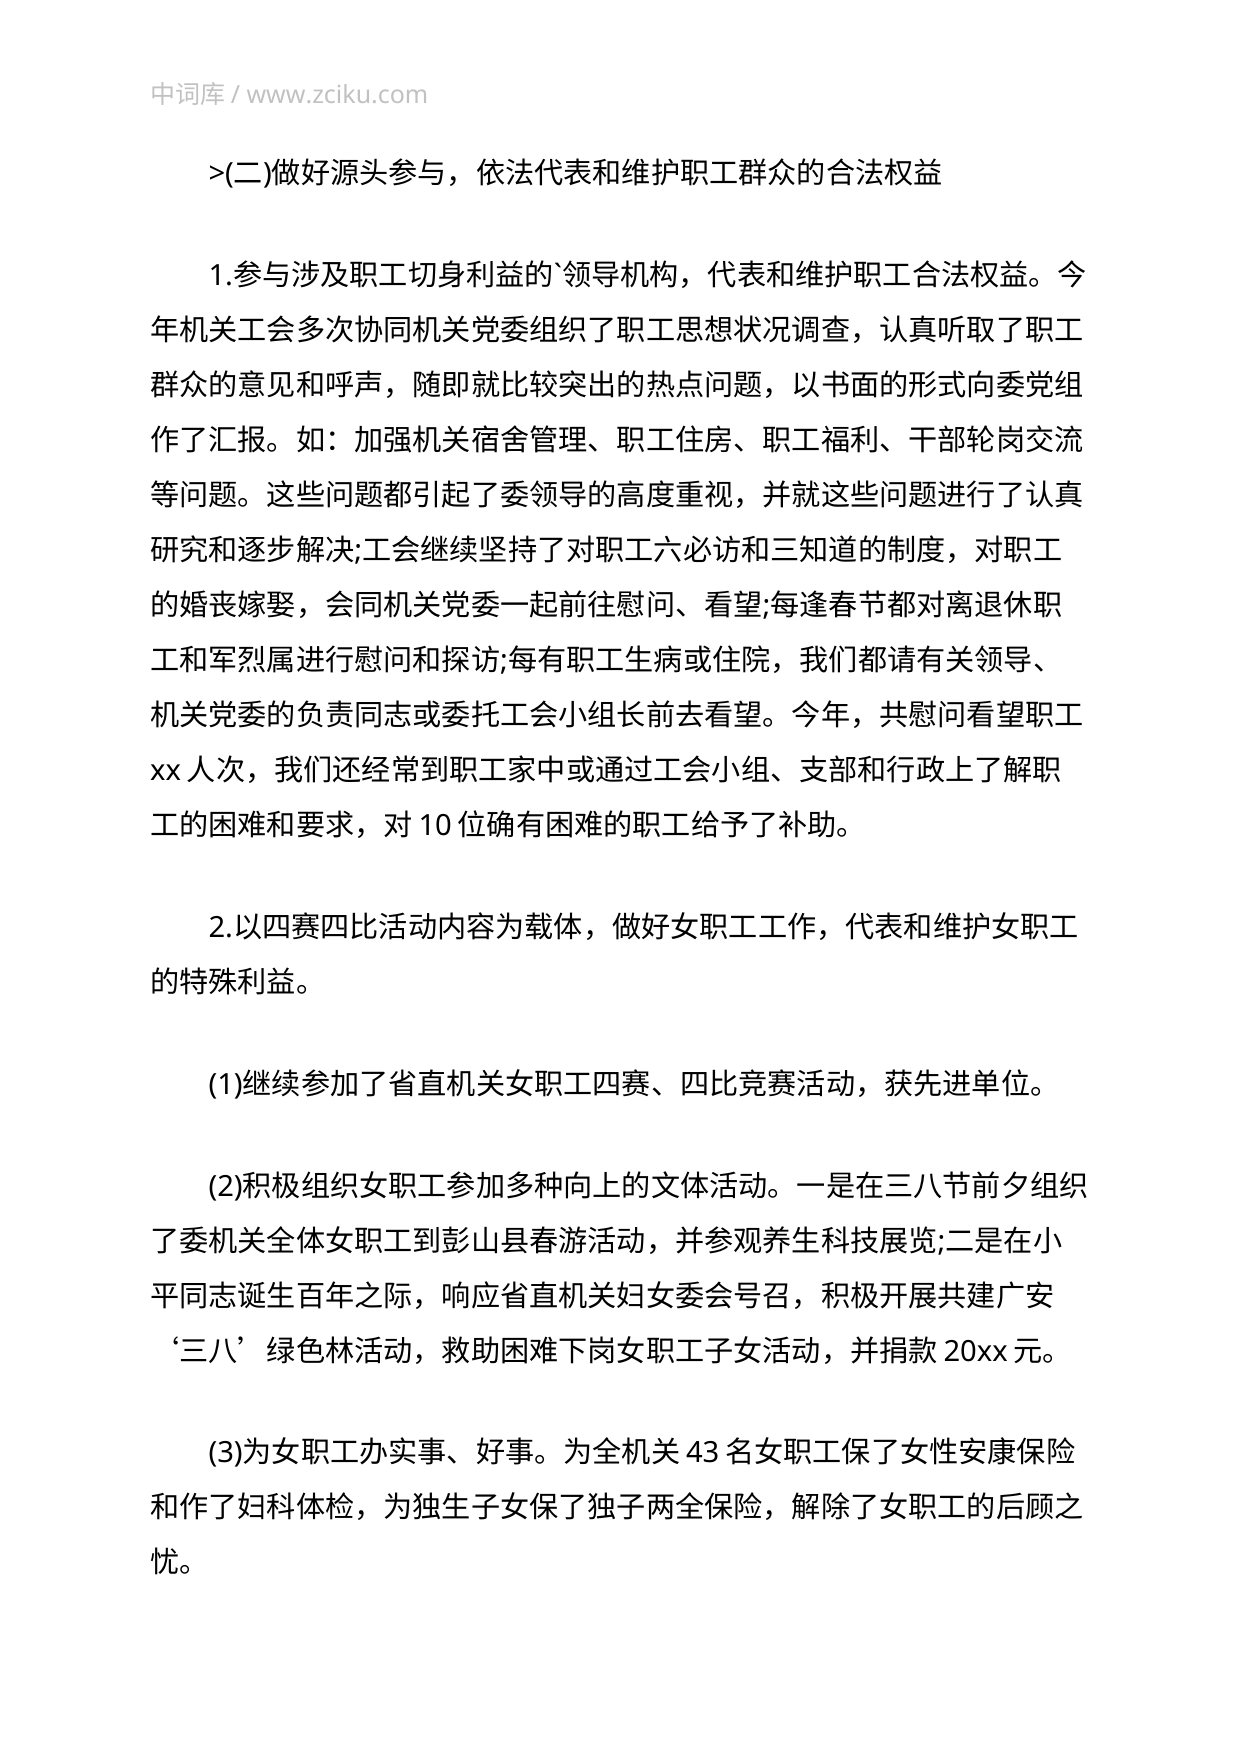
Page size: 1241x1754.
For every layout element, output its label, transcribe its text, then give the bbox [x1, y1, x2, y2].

text 2.以四赛四比活动内容为载体，做好女职工工作，代表和维护女职工的特殊利益。 [150, 903, 1090, 1001]
text (2)积极组织女职工参加多种向上的文体活动。一是在三八节前夕组织了委机关全体女职工到彭山县春游活动，并参观养生科技展览;二是在小平同志诞生百年之际，响应省直机关妇女委会号召，积极开展共建广安‘三八’绿色林活动，救助困难下岗女职工子女活动，并捐款20xx元。 [150, 1162, 1090, 1369]
text 1.参与涉及职工切身利益的`领导机构，代表和维护职工合法权益。今年机关工会多次协同机关党委组织了职工思想状况调查，认真听取了职工群众的意见和呼声，随即就比较突出的热点问题，以书面的形式向委党组作了汇报。如：加强机关宿舍管理、职工住房、职工福利、干部轮岗交流等问题。这些问题都引起了委领导的高度重视，并就这些问题进行了认真研究和逐步解决;工会继续坚持了对职工六必访和三知道的制度，对职工的婚丧嫁娶，会同机关党委一起前往慰问、看望;每逢春节都对离退休职工和军烈属进行慰问和探访;每有职工生病或住院，我们都请有关领导、机关党委的负责同志或委托工会小组长前去看望。今年，共慰问看望职工xx人次，我们还经常到职工家中或通过工会小组、支部和行政上了解职工的困难和要求，对10位确有困难的职工给予了补助。 [150, 252, 1090, 844]
text (1)继续参加了省直机关女职工四赛、四比竞赛活动，获先进单位。 [150, 1060, 1090, 1103]
text (3)为女职工办实事、好事。为全机关43名女职工保了女性安康保险和作了妇科体检，为独生子女保了独子两全保险，解除了女职工的后顾之忧。 [150, 1429, 1090, 1581]
text >(二)做好源头参与，依法代表和维护职工群众的合法权益 [150, 150, 1090, 192]
